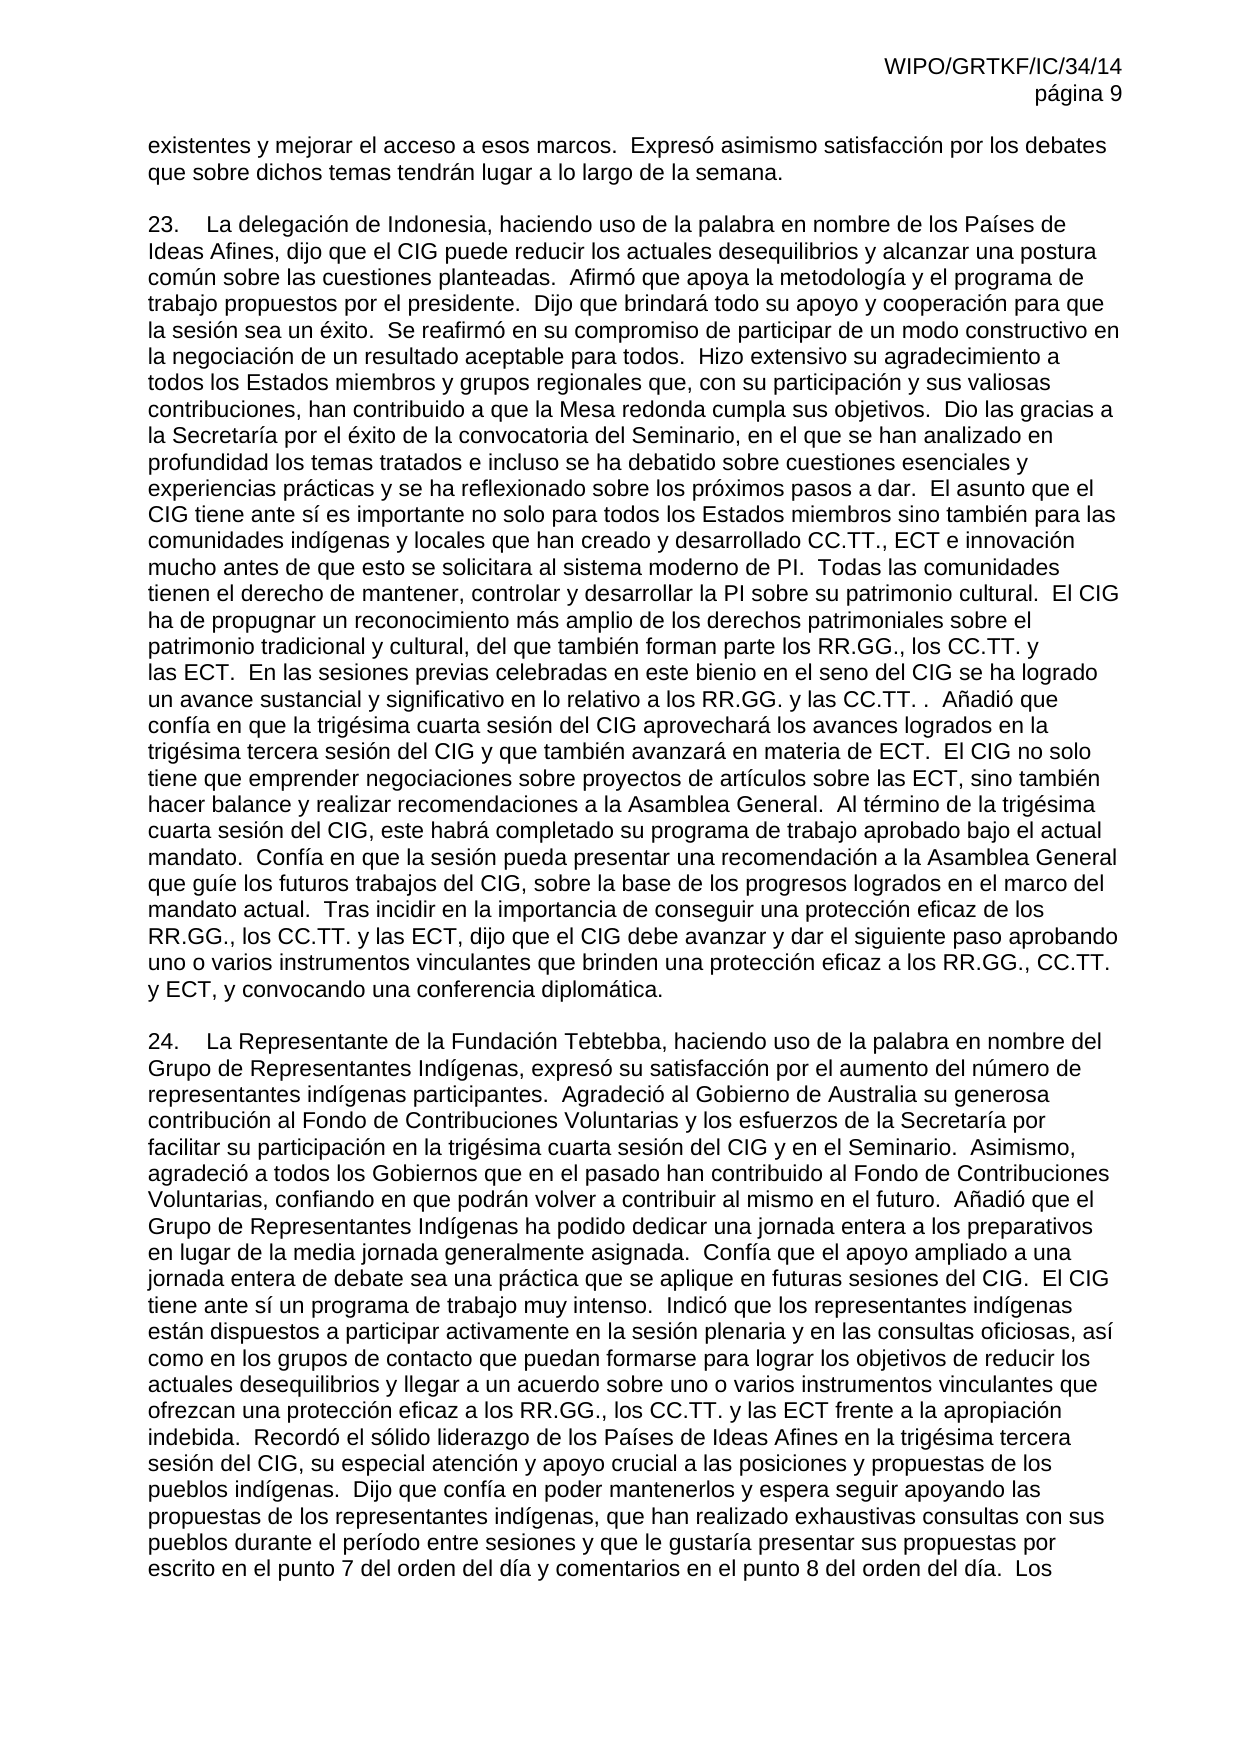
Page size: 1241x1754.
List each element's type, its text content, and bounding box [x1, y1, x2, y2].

list La delegación de Indonesia, haciendo uso de la palabra en nombre de los Países de Ideas Afines, dijo que el CIG puede reducir los actuales desequilibrios y alcanzar una postura común sobre las cuestiones planteadas. Afirmó que apoya la metodología y el programa de trabajo propuestos por el presidente. Dijo que brindará todo su apoyo y cooperación para que la sesión sea un éxito. Se reafirmó en su compromiso de participar de un modo constructivo en la negociación de un resultado aceptable para todos. Hizo extensivo su agradecimiento a todos los Estados miembros y grupos regionales que, con su participación y sus valiosas contribuciones, han contribuido a que la Mesa redonda cumpla sus objetivos. Dio las gracias a la Secretaría por el éxito de la convocatoria del Seminario, en el que se han analizado en profundidad los temas tratados e incluso se ha debatido sobre cuestiones esenciales y experiencias prácticas y se ha reflexionado sobre los próximos pasos a dar. El asunto que el CIG tiene ante sí es importante no solo para todos los Estados miembros sino también para las comunidades indígenas y locales que han creado y desarrollado CC.TT., ECT e innovación mucho antes de que esto se solicitara al sistema moderno de PI. Todas las comunidades tienen el derecho de mantener, controlar y desarrollar la PI sobre su patrimonio cultural. El CIG ha de propugnar un reconocimiento más amplio de los derechos patrimoniales sobre el patrimonio tradicional y cultural, del que también forman parte los RR.GG., los CC.TT. y las ECT. En las sesiones previas celebradas en este bienio en el seno del CIG se ha logrado un avance sustancial y significativo en lo relativo a los RR.GG. y las CC.TT. . Añadió que confía en que la trigésima cuarta sesión del CIG aprovechará los avances logrados en la trigésima tercera sesión del CIG y que también avanzará en materia de ECT. El CIG no solo tiene que emprender negociaciones sobre proyectos de artículos sobre las ECT, sino también hacer balance y realizar recomendaciones a la Asamblea General. Al término de la trigésima cuarta sesión del CIG, este habrá completado su programa de trabajo aprobado bajo el actual mandato. Confía en que la sesión pueda presentar una recomendación a la Asamblea General que guíe los futuros trabajos del CIG, sobre la base de los progresos logrados en el marco del mandato actual. Tras incidir en la importancia de conseguir una protección eficaz de los RR.GG., los CC.TT. y las ECT, dijo que el CIG debe avanzar y dar el siguiente paso aprobando uno o varios instrumentos vinculantes que brinden una protección eficaz a los RR.GG., CC.TT. y ECT, y convocando una conferencia diplomática. [148, 211, 1122, 1002]
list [148, 132, 1122, 185]
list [148, 1028, 1122, 1582]
